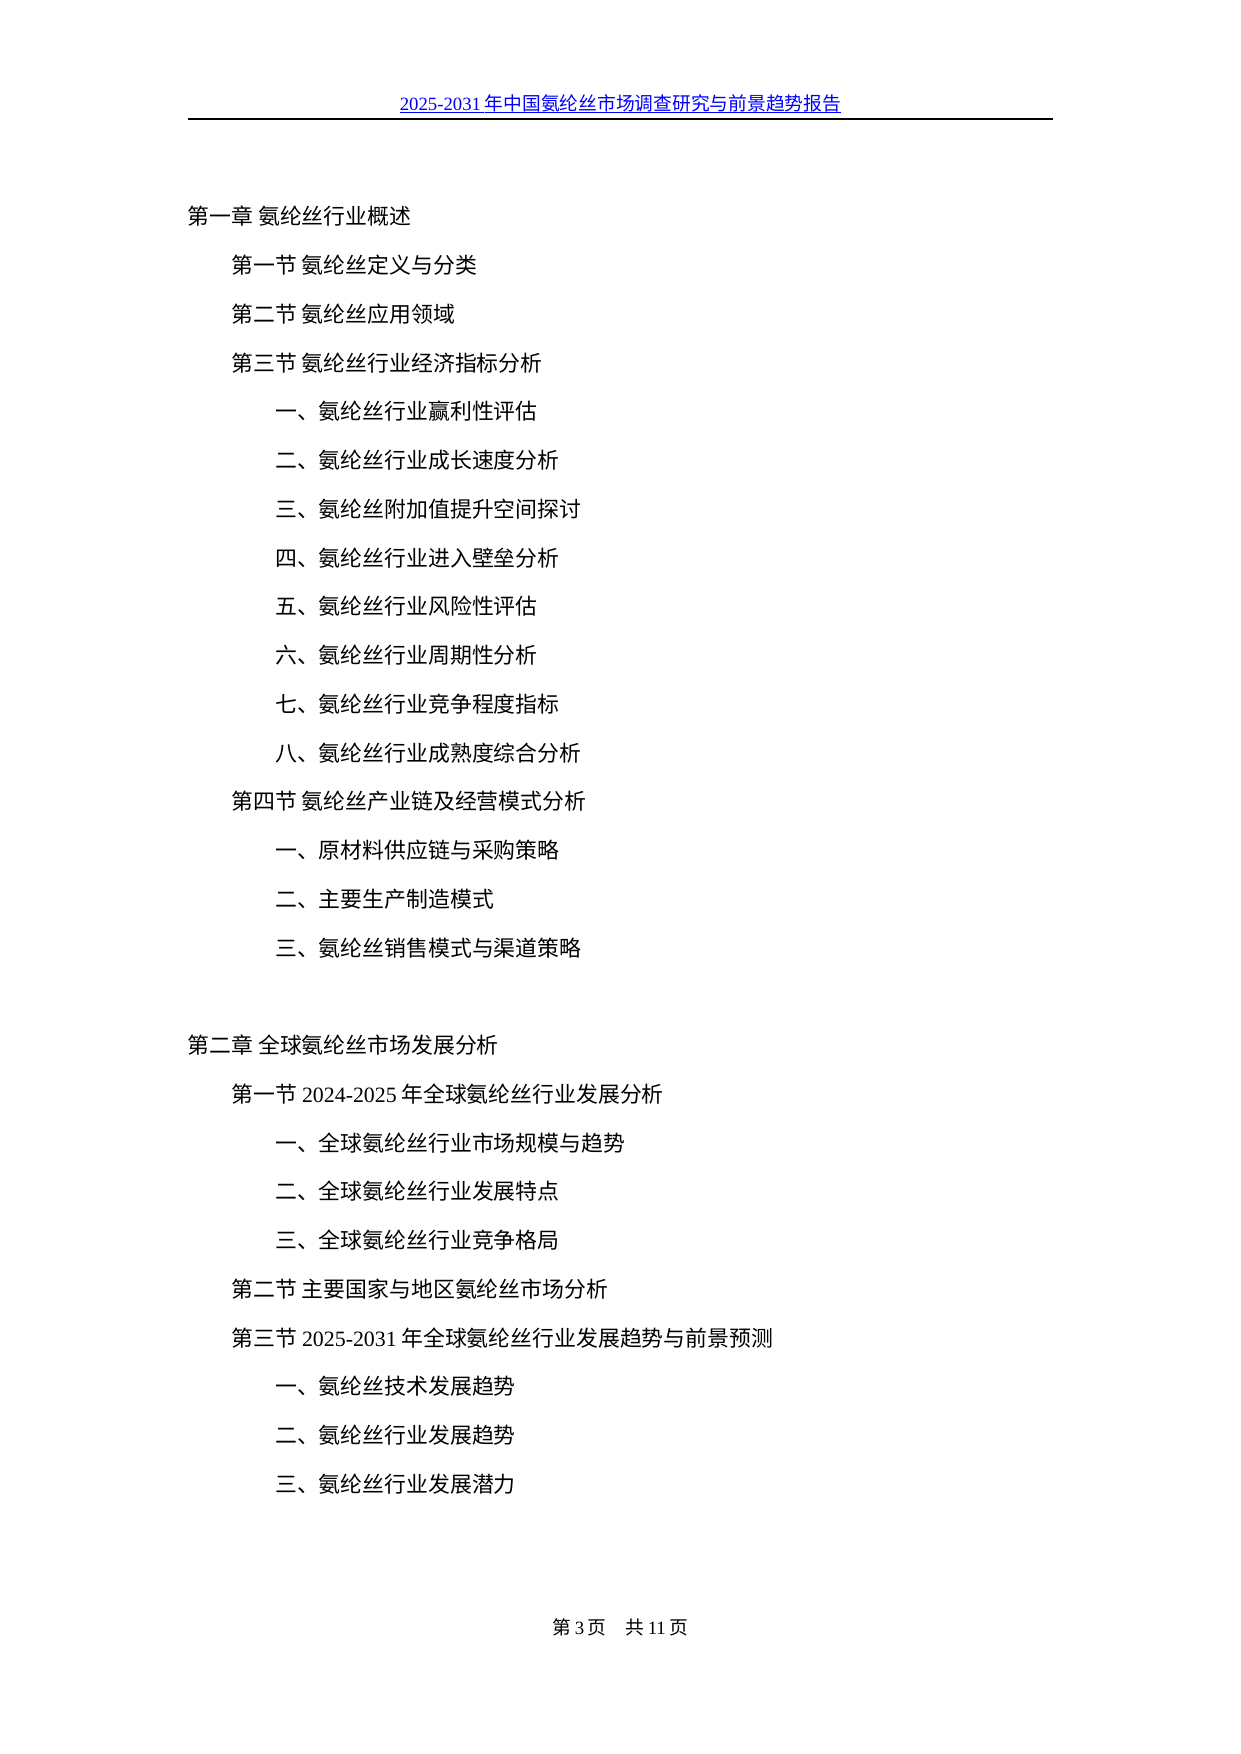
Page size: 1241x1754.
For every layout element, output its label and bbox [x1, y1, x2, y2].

text [187, 150, 1053, 1499]
